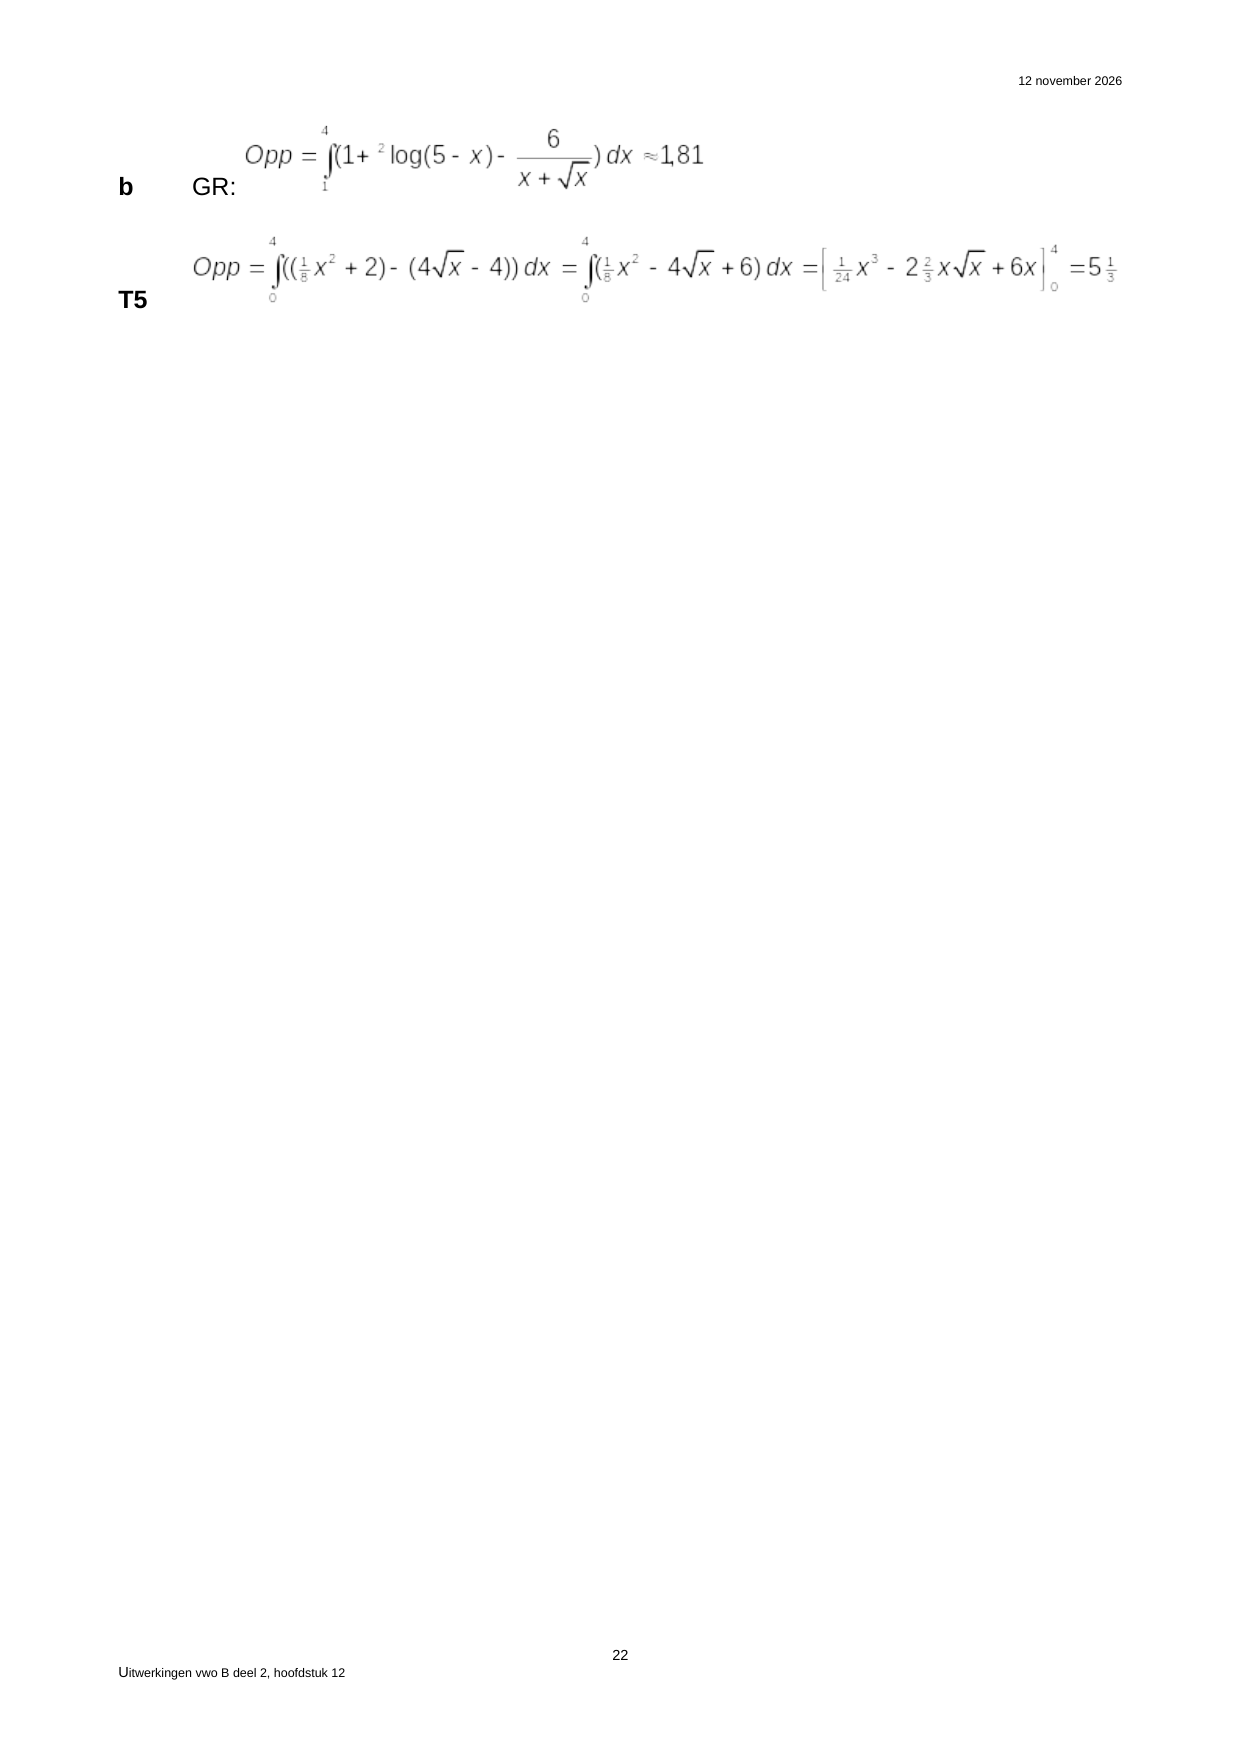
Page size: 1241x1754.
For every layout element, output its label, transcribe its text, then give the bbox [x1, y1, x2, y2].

text b GR: [118, 118, 1122, 200]
text T5 [118, 229, 1122, 314]
